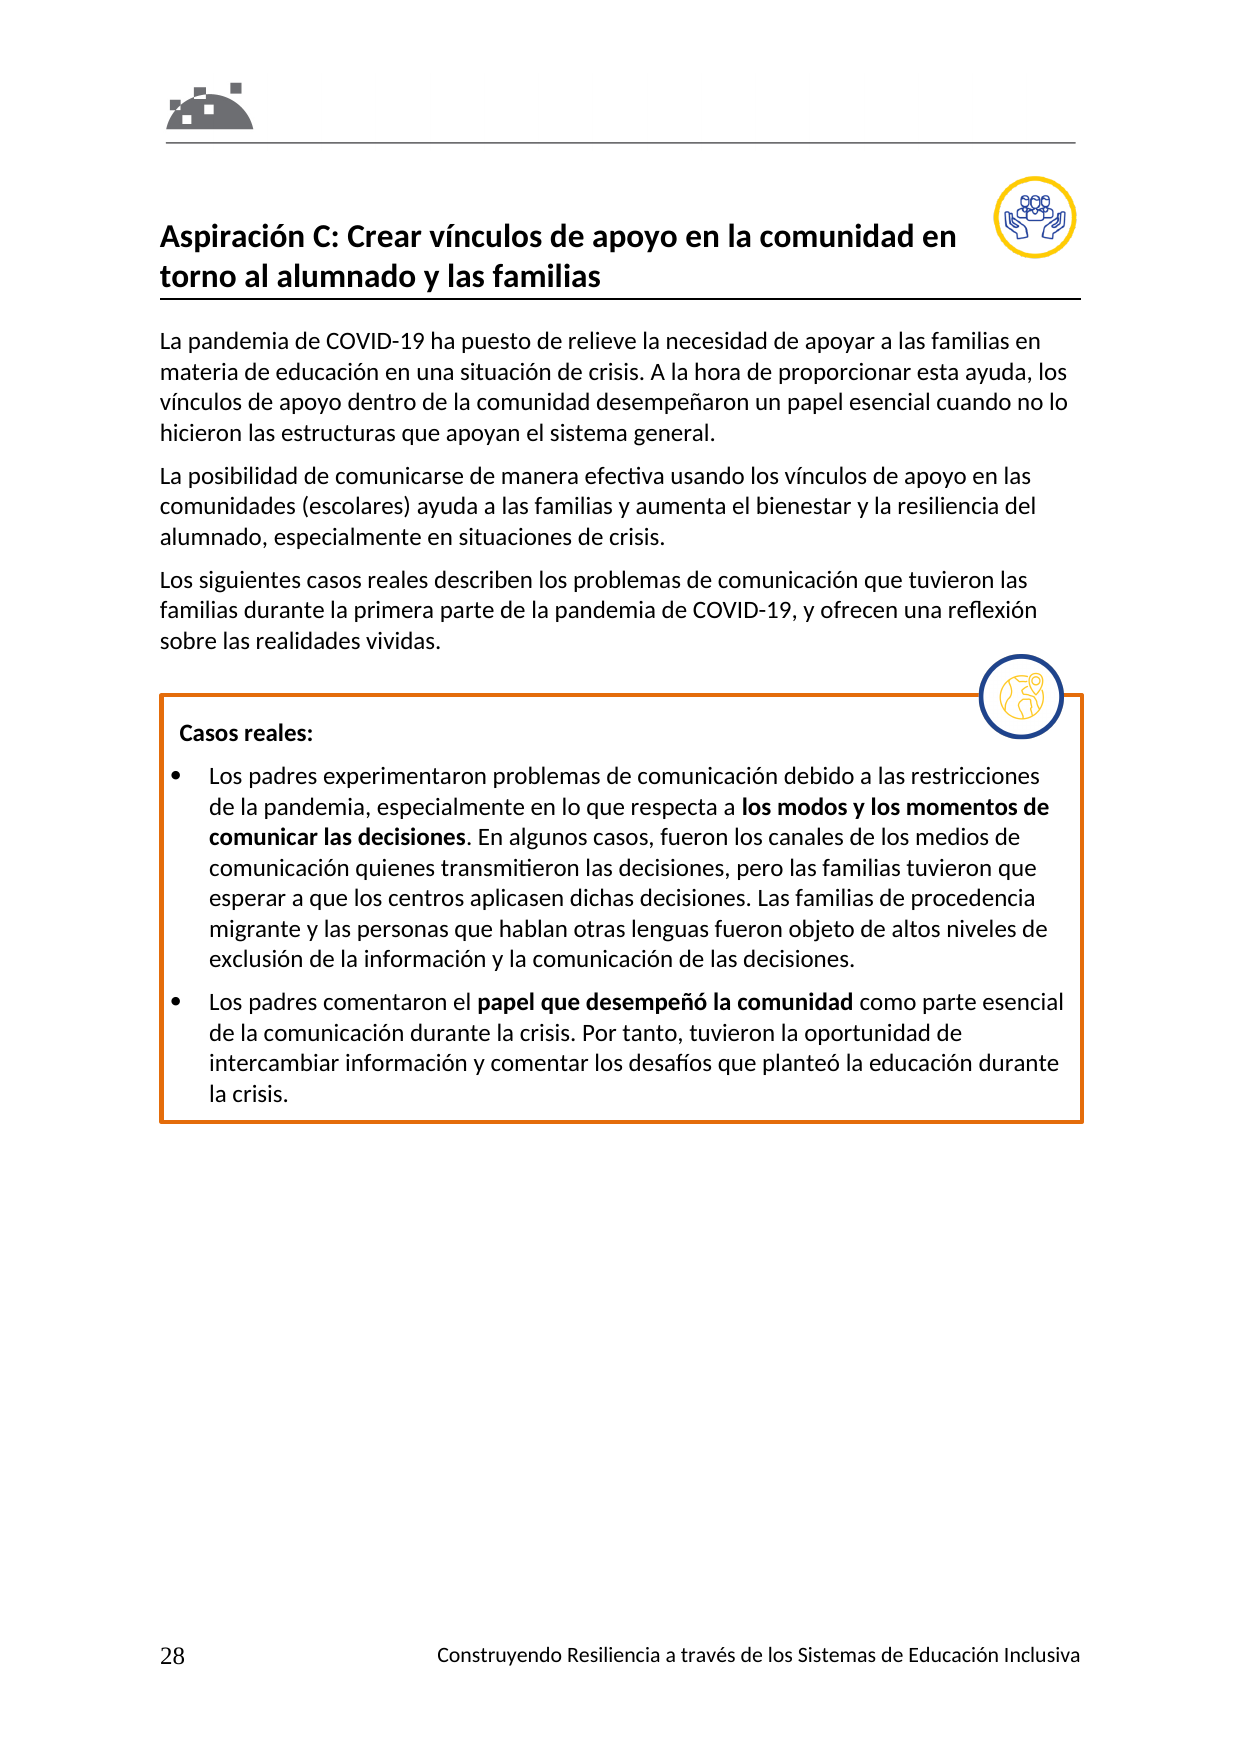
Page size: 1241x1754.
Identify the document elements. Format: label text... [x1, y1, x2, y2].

subtitle Aspiración C: Crear vínculos de apoyo en la comunidad en torno al alumnado y las familias [159, 215, 1081, 300]
picture [159, 73, 1081, 151]
picture [973, 649, 1071, 746]
picture [987, 169, 1082, 264]
text Los siguientes casos reales describen los problemas de comunicación que tuvieron las familias durante la primera parte de la pandemia de COVID-19, y ofrecen una reflexión sobre las realidades vividas. [159, 564, 1081, 656]
text La posibilidad de comunicarse de manera efectiva usando los vínculos de apoyo en las comunidades (escolares) ayuda a las familias y aumenta el bienestar y la resiliencia del alumnado, especialmente en situaciones de crisis. [159, 460, 1081, 551]
text La pandemia de COVID-19 ha puesto de relieve la necesidad de apoyar a las familias en materia de educación en una situación de crisis. A la hora de proporcionar esta ayuda, los vínculos de apoyo dentro de la comunidad desempeñaron un papel esencial cuando no lo hicieron las estructuras que apoyan el sistema general. [159, 325, 1081, 447]
